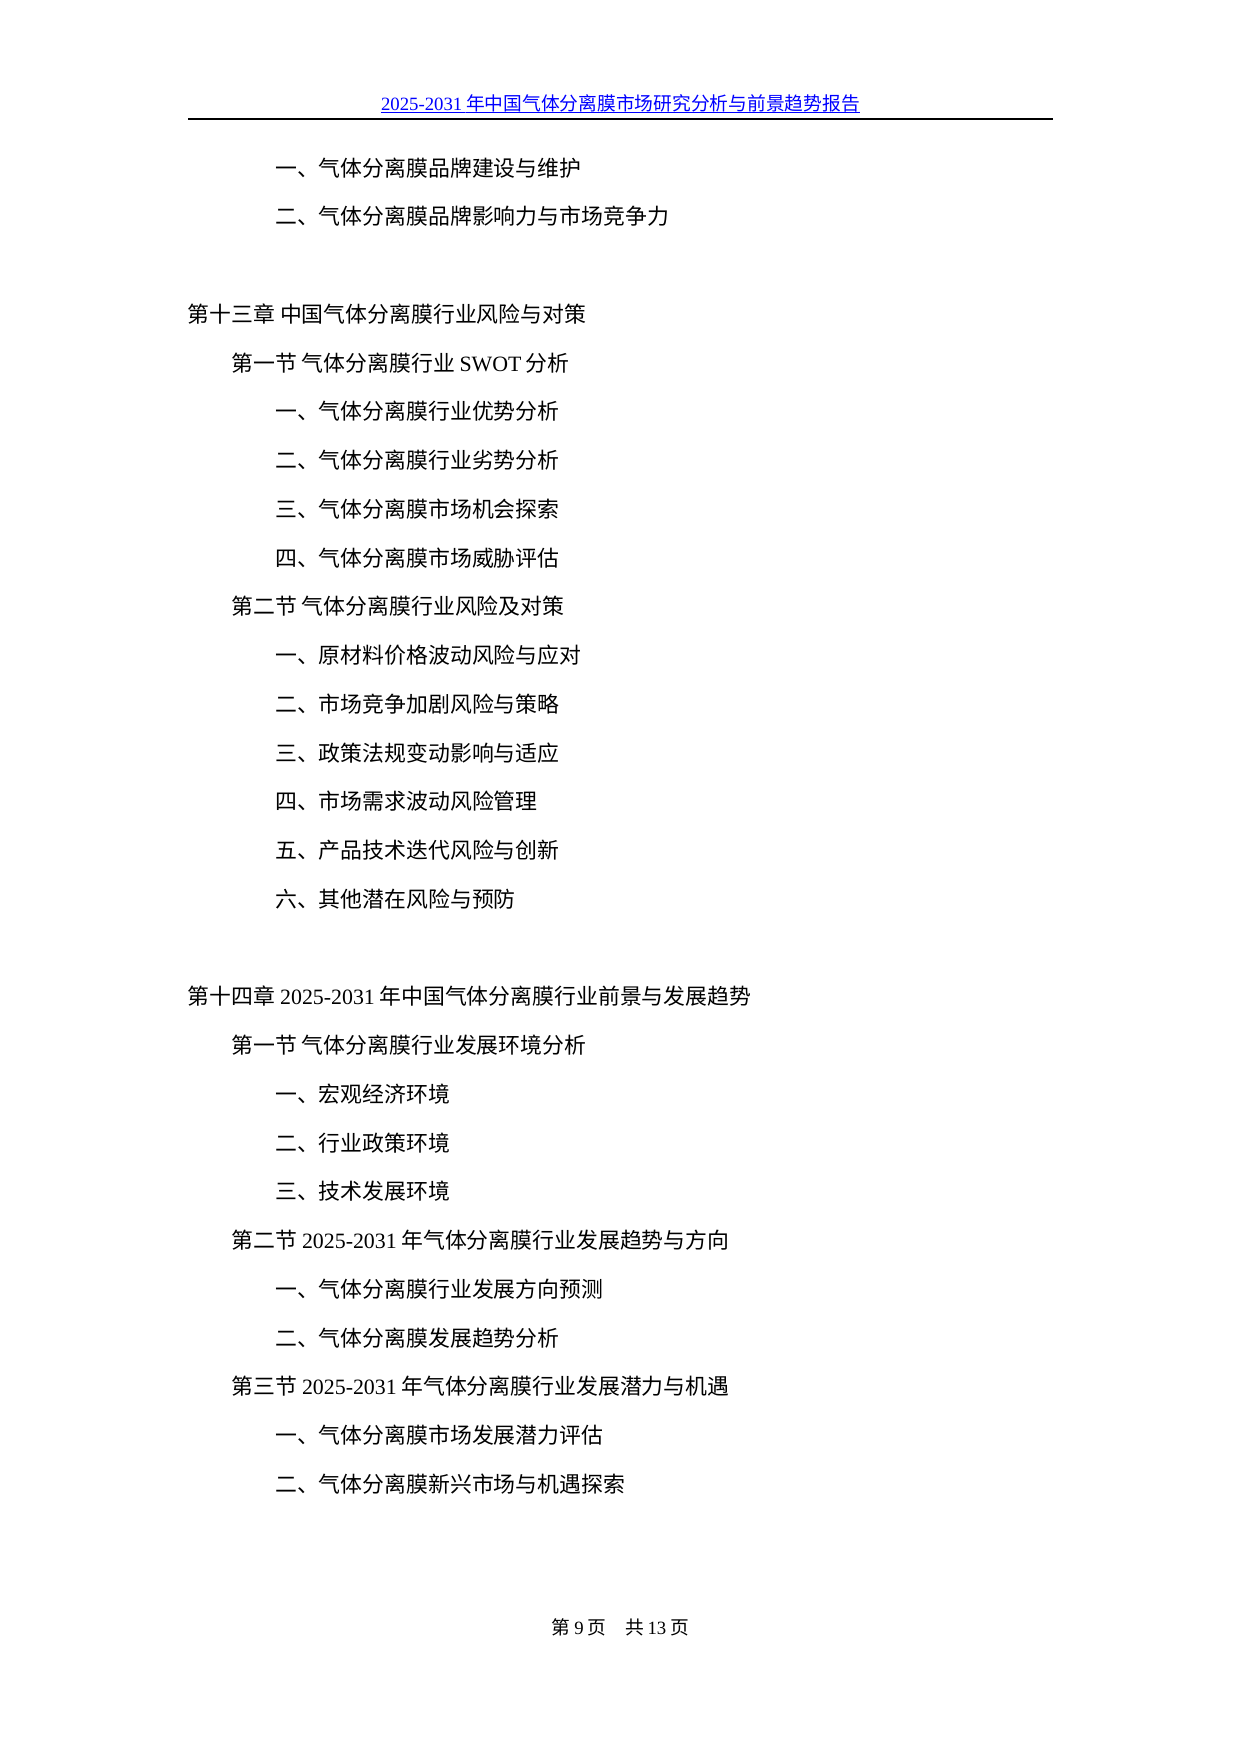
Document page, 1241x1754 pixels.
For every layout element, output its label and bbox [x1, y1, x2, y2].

text [187, 150, 1053, 1499]
